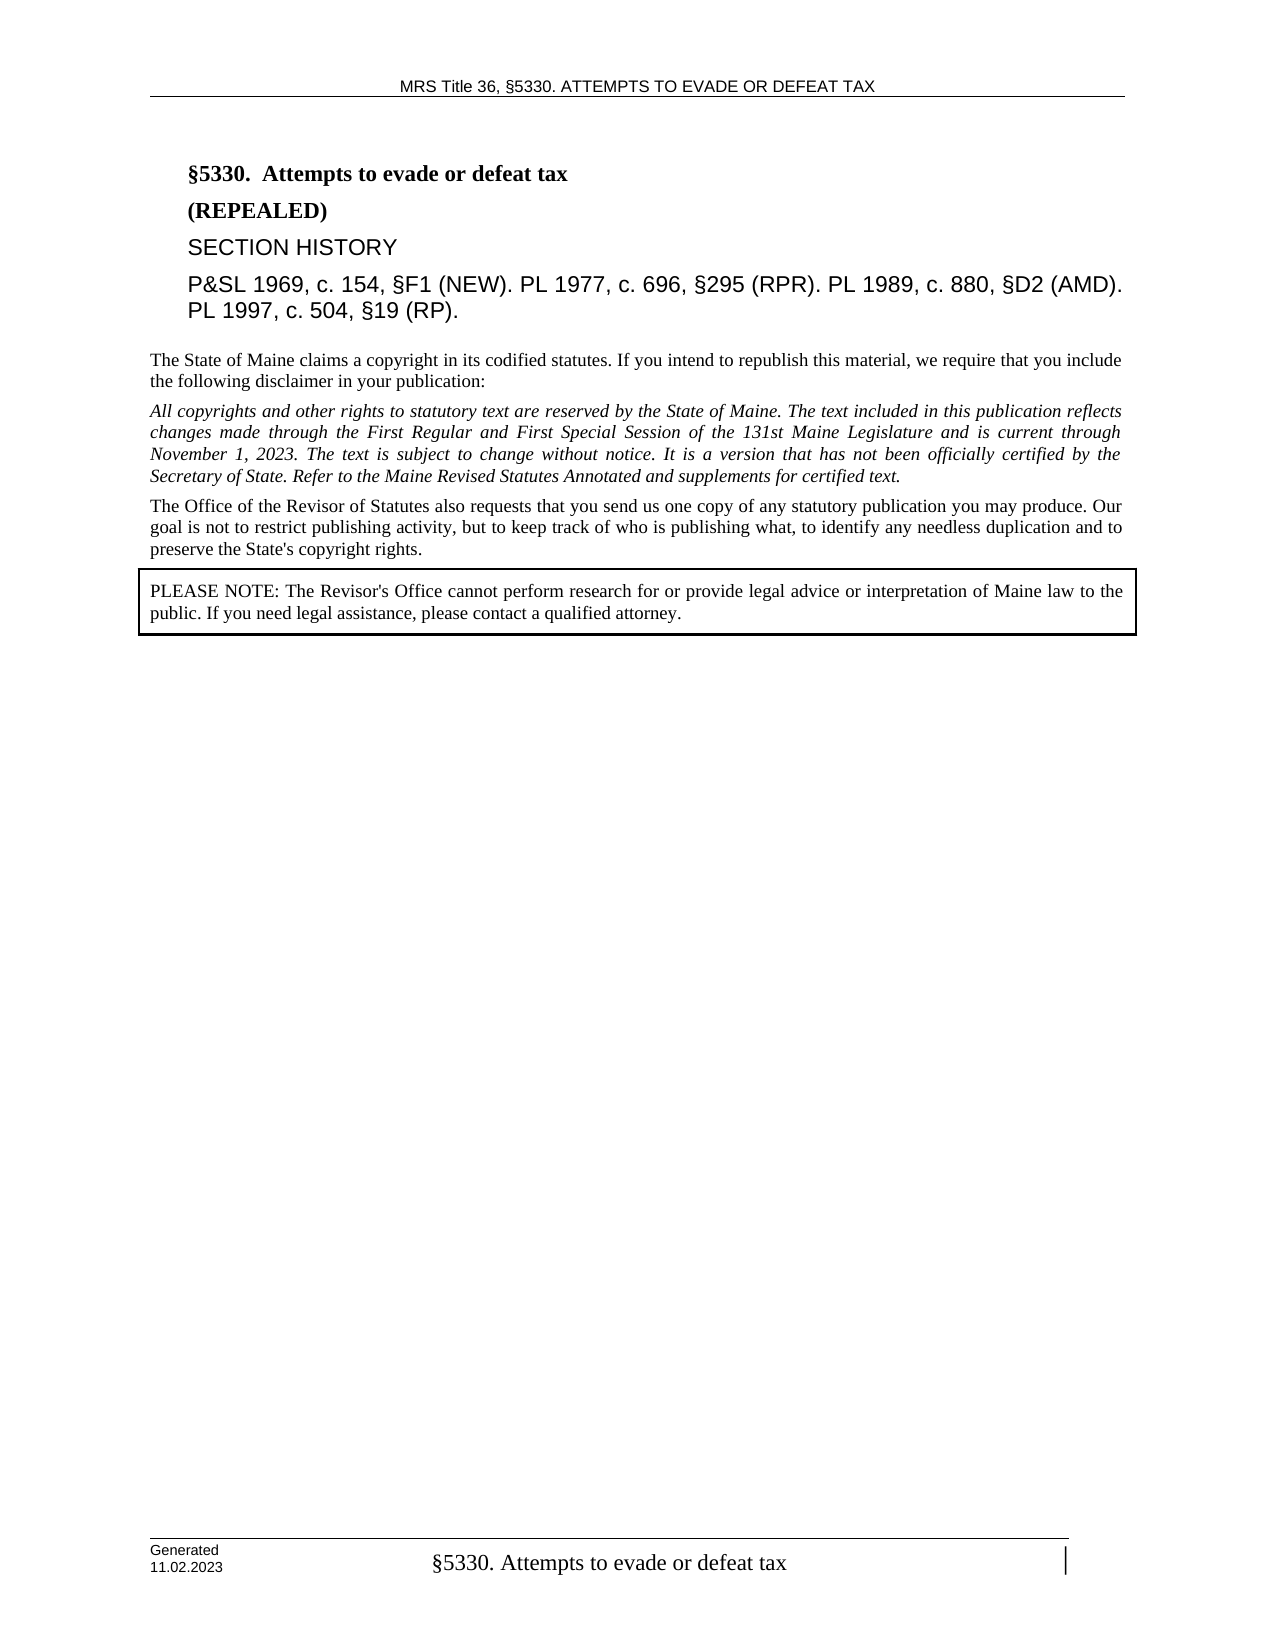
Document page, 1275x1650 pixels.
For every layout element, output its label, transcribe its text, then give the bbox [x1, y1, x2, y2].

text PLEASE NOTE: The Revisor's Office cannot perform research for or provide legal advice or interpretation of Maine law to the public. If you need legal assistance, please contact a qualified attorney. [140, 570, 1135, 633]
text §5330. Attempts to evade or defeat tax [187, 160, 1125, 187]
text The Office of the Revisor of Statutes also requests that you send us one copy of any statutory publication you may produce. Our goal is not to restrict publishing activity, but to keep track of who is publishing what, to identify any needless duplication and to preserve the State's copyright rights. [150, 494, 1125, 559]
text (REPEALED) [187, 197, 1125, 223]
text P&SL 1969, c. 154, §F1 (NEW). PL 1977, c. 696, §295 (RPR). PL 1989, c. 880, §D2 (AMD). PL 1997, c. 504, §19 (RP). [187, 271, 1125, 323]
text SECTION HISTORY [187, 234, 1125, 260]
text All copyrights and other rights to statutory text are reserved by the State of Maine. The text included in this publication reflects changes made through the First Regular and First Special Session of the 131st Maine Legislature and is current through November 1, 2023 . The text is subject to change without notice. It is a version that has not been officially certified by the Secretary of State. Refer to the Maine Revised Statutes Annotated and supplements for certified text. [150, 400, 1125, 486]
text The State of Maine claims a copyright in its codified statutes. If you intend to republish this material, we require that you include the following disclaimer in your publication: [150, 348, 1125, 392]
